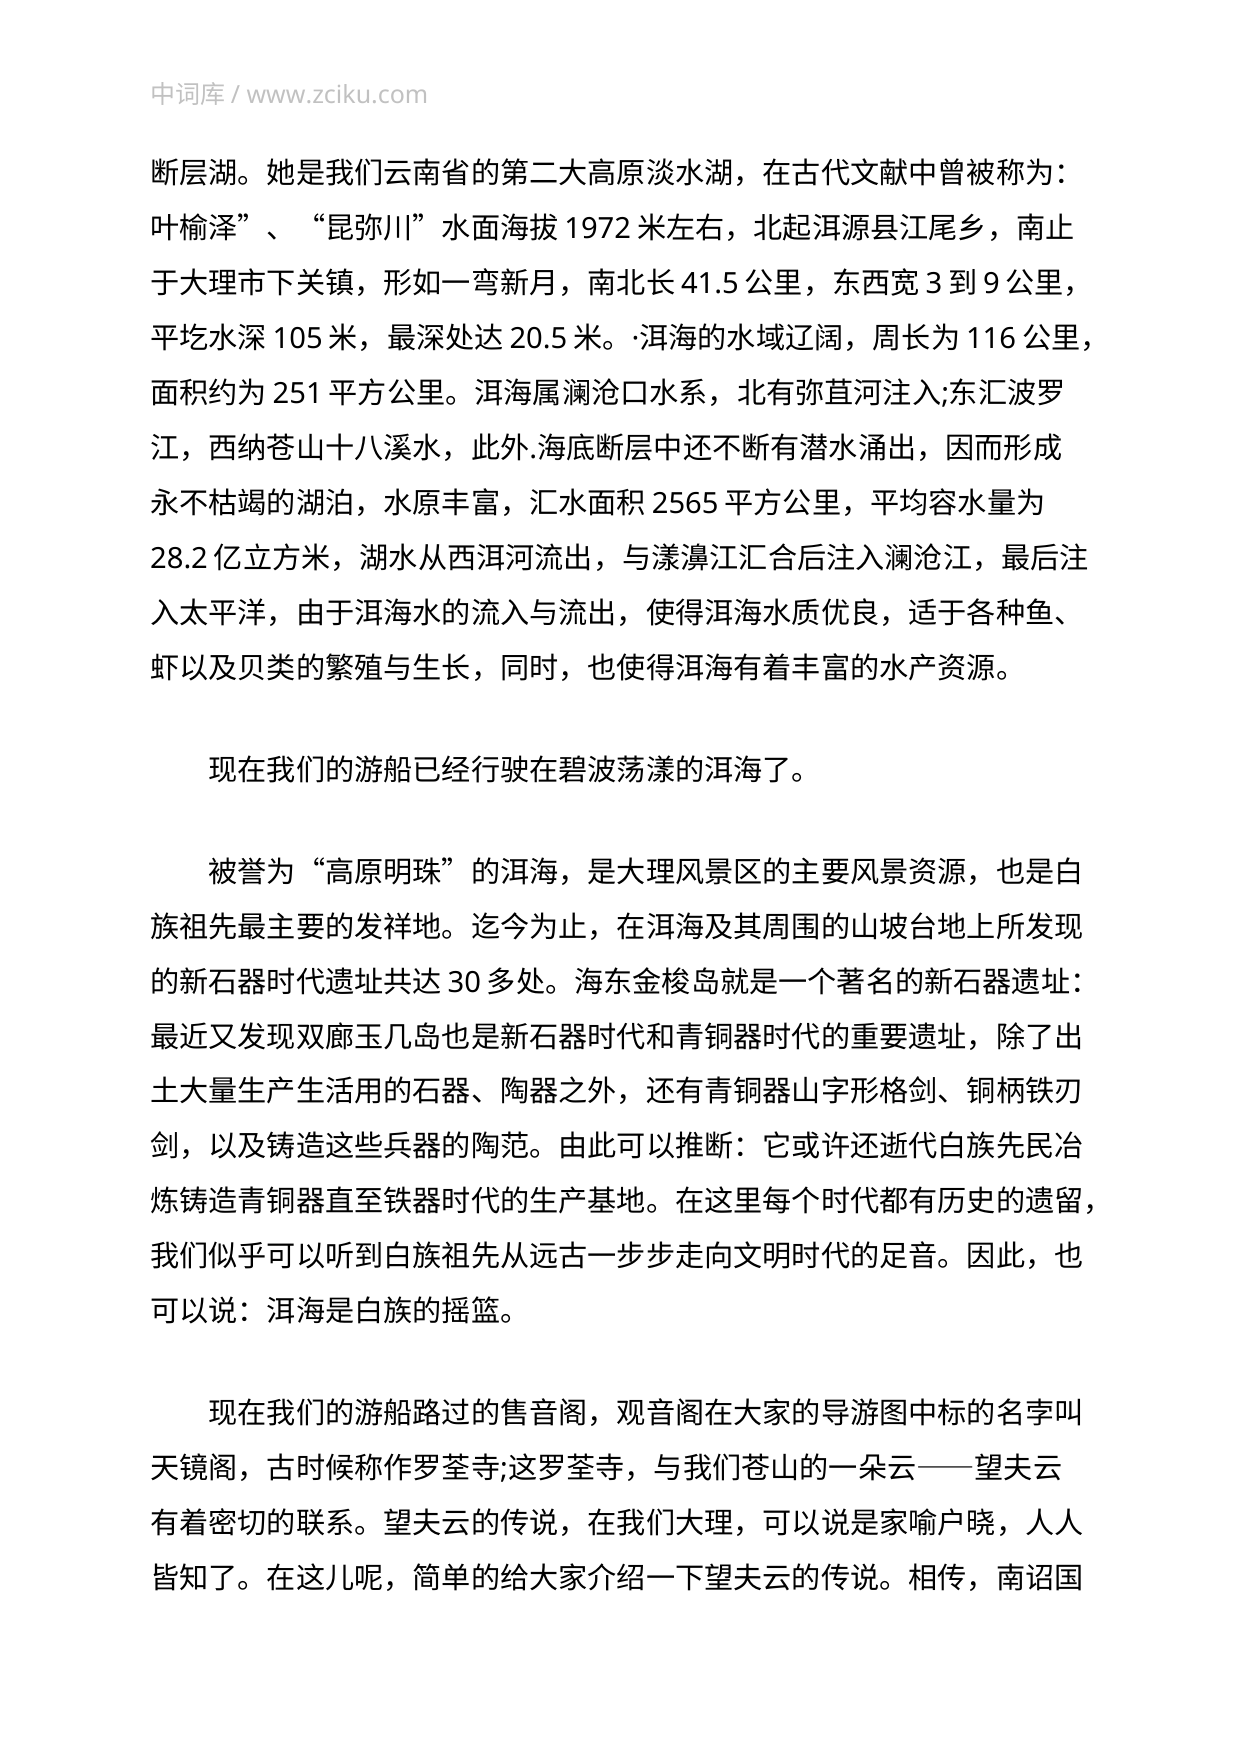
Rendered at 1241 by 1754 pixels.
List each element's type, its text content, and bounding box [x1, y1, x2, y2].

text 现在我们的游船已经行驶在碧波荡漾的洱海了。 [150, 747, 1090, 789]
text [150, 150, 1090, 687]
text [150, 1389, 1090, 1596]
text 被誉为“高原明珠”的洱海，是大理风景区的主要风景资源，也是白族祖先最主要的发祥地。迄今为止，在洱海及其周围的山坡台地上所发现的新石器时代遗址共达30多处。海东金梭岛就是一个著名的新石器遗址：最近又发现双廊玉几岛也是新石器时代和青铜器时代的重要遗址，除了出土大量生产生活用的石器、陶器之外，还有青铜器山字形格剑、铜柄铁刃剑，以及铸造这些兵器的陶范。由此可以推断：它或许还逝代白族先民冶炼铸造青铜器直至铁器时代的生产基地。在这里每个时代都有历史的遗留，我们似乎可以听到白族祖先从远古一步步走向文明时代的足音。因此，也可以说：洱海是白族的摇篮。 [150, 848, 1090, 1330]
